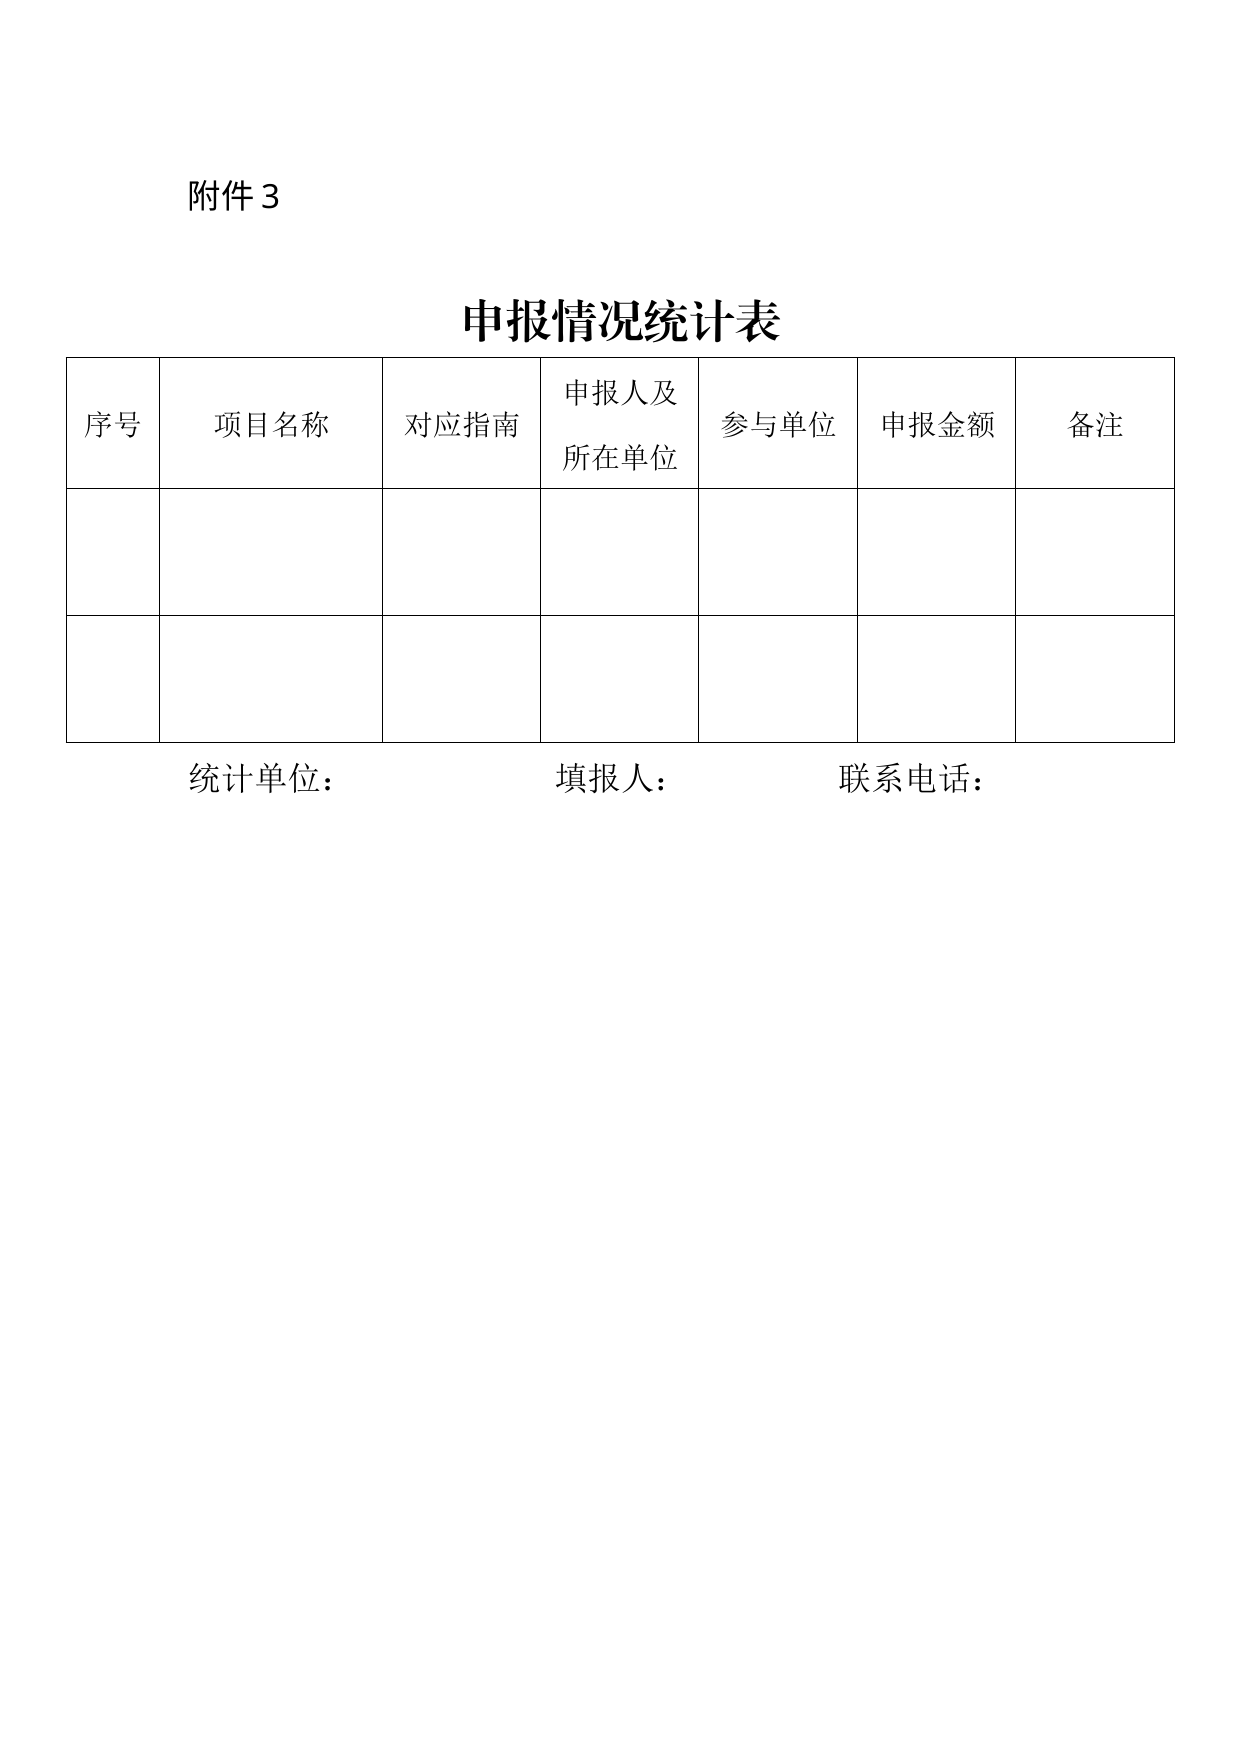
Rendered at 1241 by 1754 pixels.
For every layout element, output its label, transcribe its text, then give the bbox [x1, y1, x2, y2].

text 附件3 [187, 162, 1053, 227]
text 申报情况统计表 [187, 292, 1053, 357]
table_cell [541, 616, 698, 742]
table_cell [160, 616, 382, 742]
table_header 申报金额 [858, 358, 1015, 488]
table_header 项目名称 [160, 358, 382, 488]
table_cell [1016, 489, 1174, 615]
table_header 序号 [67, 358, 159, 488]
table_header 对应指南 [383, 358, 540, 488]
table_cell [699, 616, 857, 742]
table_header 参与单位 [699, 358, 857, 488]
table_header 申报人及所在单位 [541, 358, 698, 488]
table_cell [1016, 616, 1174, 742]
table_cell [858, 489, 1015, 615]
table_cell [541, 489, 698, 615]
table_cell [858, 616, 1015, 742]
table_cell [383, 616, 540, 742]
table_header 备注 [1016, 358, 1174, 488]
table_cell [67, 616, 159, 742]
table_cell [383, 489, 540, 615]
table_cell [699, 489, 857, 615]
table_cell [160, 489, 382, 615]
text 统计单位： 填报人： 联系电话： [187, 743, 1053, 808]
table_cell [67, 489, 159, 615]
